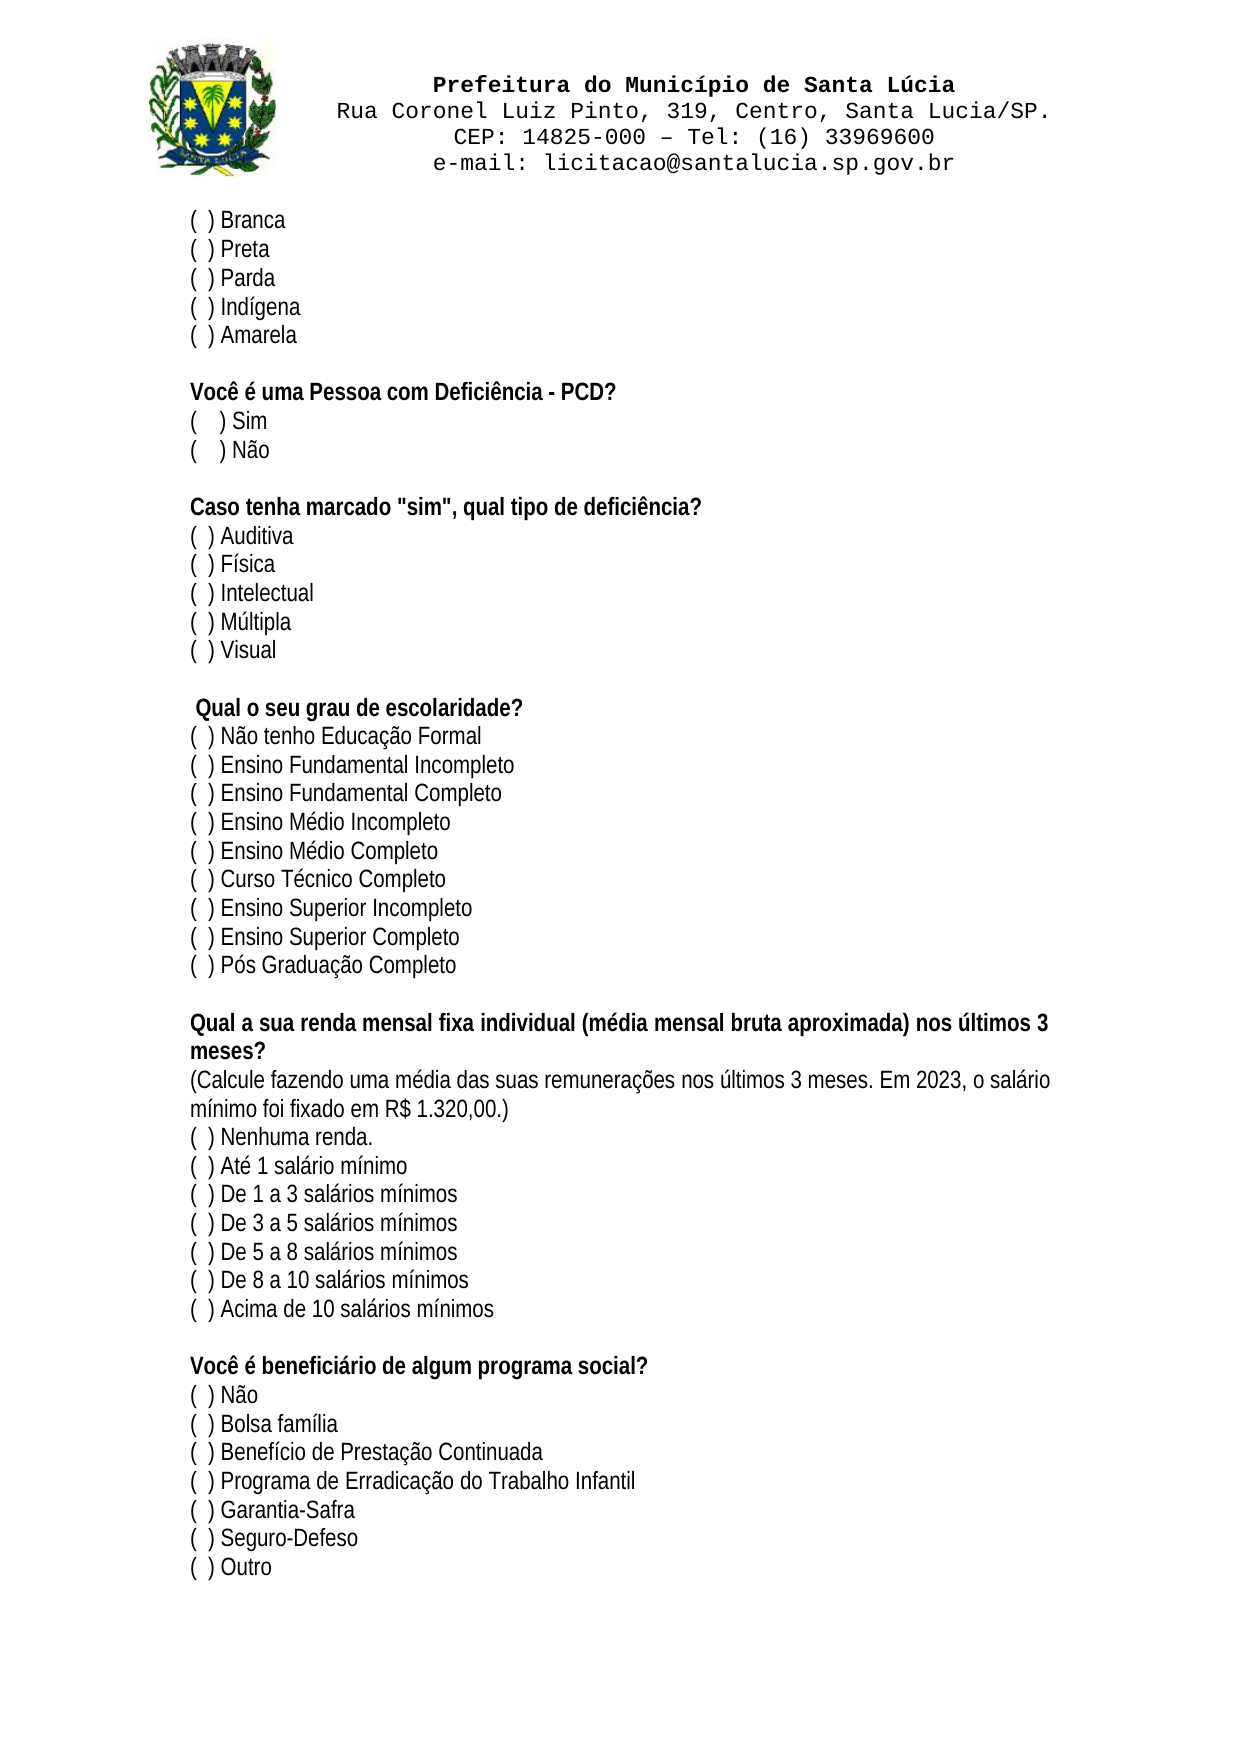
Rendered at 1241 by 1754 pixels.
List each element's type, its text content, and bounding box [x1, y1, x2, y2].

text ( ) Branca [190, 206, 1051, 234]
text ( ) Indígena [190, 291, 1051, 320]
text ( ) De 3 a 5 salários mínimos [190, 1208, 1051, 1237]
text ( ) De 1 a 3 salários mínimos [190, 1179, 1051, 1208]
text ( ) Acima de 10 salários mínimos [190, 1294, 1051, 1323]
text ( ) Visual [190, 635, 1051, 664]
text ( ) Curso Técnico Completo [190, 864, 1051, 893]
text ( ) Não [190, 435, 1051, 463]
text ( ) Outro [190, 1552, 1051, 1581]
text ( ) Nenhuma renda. [190, 1122, 1051, 1151]
text ( ) Ensino Superior Incompleto [190, 893, 1051, 922]
text (Calcule fazendo uma média das suas remunerações nos últimos 3 meses. Em 2023, o salário mínimo foi fixado em R$ 1.320,00.) [190, 1065, 1051, 1122]
text ( ) Benefício de Prestação Continuada [190, 1437, 1051, 1466]
text ( ) Ensino Superior Completo [190, 922, 1051, 950]
text ( ) Até 1 salário mínimo [190, 1151, 1051, 1179]
text ( ) Parda [190, 263, 1051, 291]
text ( ) Bolsa família [190, 1409, 1051, 1437]
text ( ) Ensino Médio Completo [190, 836, 1051, 864]
text Qual o seu grau de escolaridade? [190, 692, 1051, 721]
text Qual a sua renda mensal fixa individual (média mensal bruta aproximada) nos últimos 3 meses? [190, 1008, 1051, 1065]
text ( ) Múltipla [190, 607, 1051, 635]
text ( ) Auditiva [190, 521, 1051, 549]
text ( ) Ensino Fundamental Incompleto [190, 750, 1051, 778]
text ( ) Sim [190, 406, 1051, 435]
text Caso tenha marcado "sim", qual tipo de deficiência? [190, 492, 1051, 521]
text ( ) De 8 a 10 salários mínimos [190, 1265, 1051, 1294]
text ( ) Intelectual [190, 578, 1051, 607]
text ( ) Seguro-Defeso [190, 1523, 1051, 1552]
text ( ) Ensino Fundamental Completo [190, 778, 1051, 807]
text Você é uma Pessoa com Deficiência - PCD? [190, 377, 1051, 406]
text ( ) Não tenho Educação Formal [190, 721, 1051, 750]
picture [140, 38, 284, 186]
text ( ) Não [190, 1380, 1051, 1409]
text ( ) Amarela [190, 320, 1051, 349]
text ( ) Ensino Médio Incompleto [190, 807, 1051, 836]
text ( ) Garantia-Safra [190, 1494, 1051, 1523]
text ( ) Física [190, 549, 1051, 578]
text ( ) De 5 a 8 salários mínimos [190, 1237, 1051, 1265]
text ( ) Pós Graduação Completo [190, 950, 1051, 979]
text Você é beneficiário de algum programa social? [190, 1351, 1051, 1380]
text ( ) Programa de Erradicação do Trabalho Infantil [190, 1466, 1051, 1494]
text ( ) Preta [190, 234, 1051, 263]
